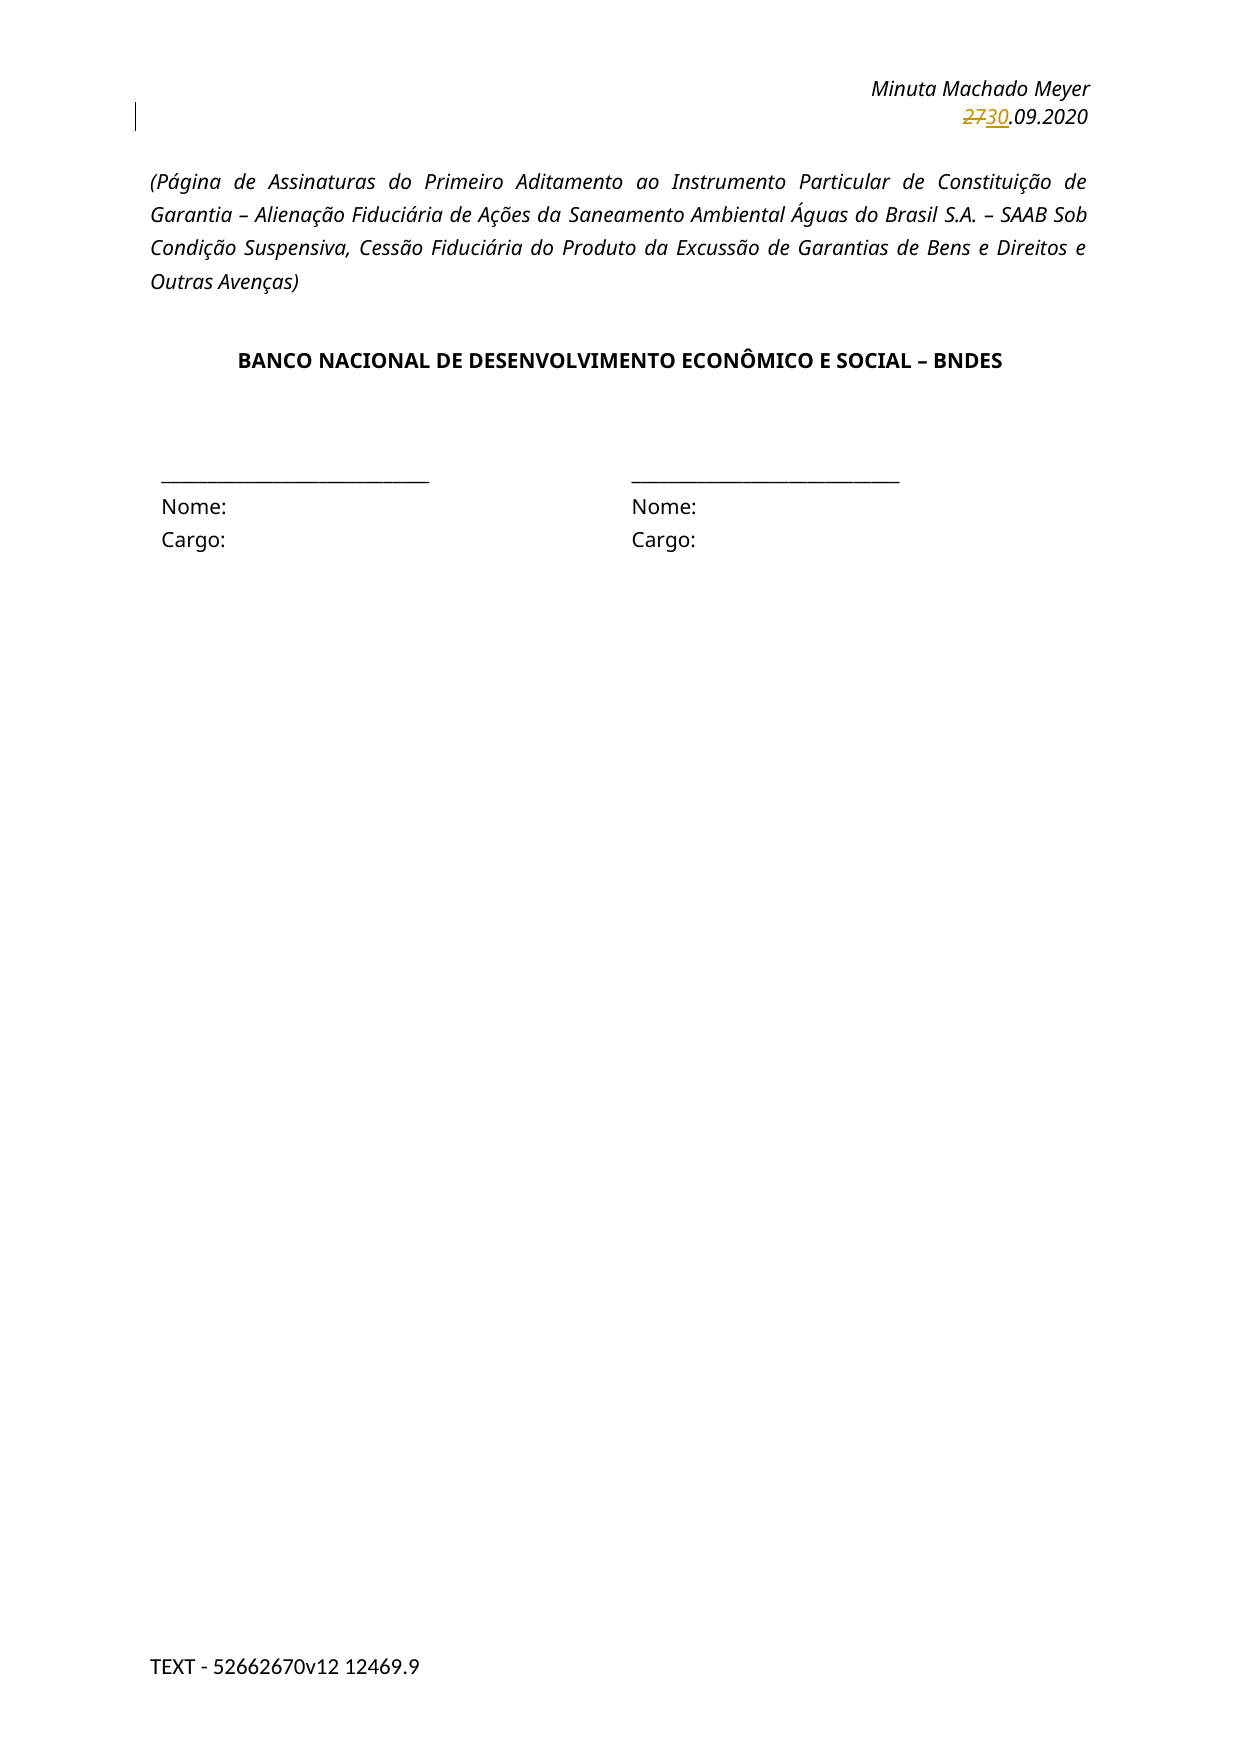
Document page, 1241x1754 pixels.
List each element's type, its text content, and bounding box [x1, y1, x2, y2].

table_header _____________________________ Nome: Cargo: [150, 442, 620, 567]
text (Página de Assinaturas do Primeiro Aditamento ao Instrumento Particular de Constituição de Garantia – Alienação Fiduciária de Ações da Saneamento Ambiental Águas do Brasil S.A. – SAAB Sob Condição Suspensiva, Cessão Fiduciária do Produto da Excussão de Garantias de Bens e Direitos e Outras Avenças) [150, 162, 1090, 296]
table_header _____________________________ Nome: Cargo: [620, 442, 1090, 567]
text BANCO NACIONAL DE DESENVOLVIMENTO ECONÔMICO E SOCIAL – BNDES [150, 342, 1090, 375]
